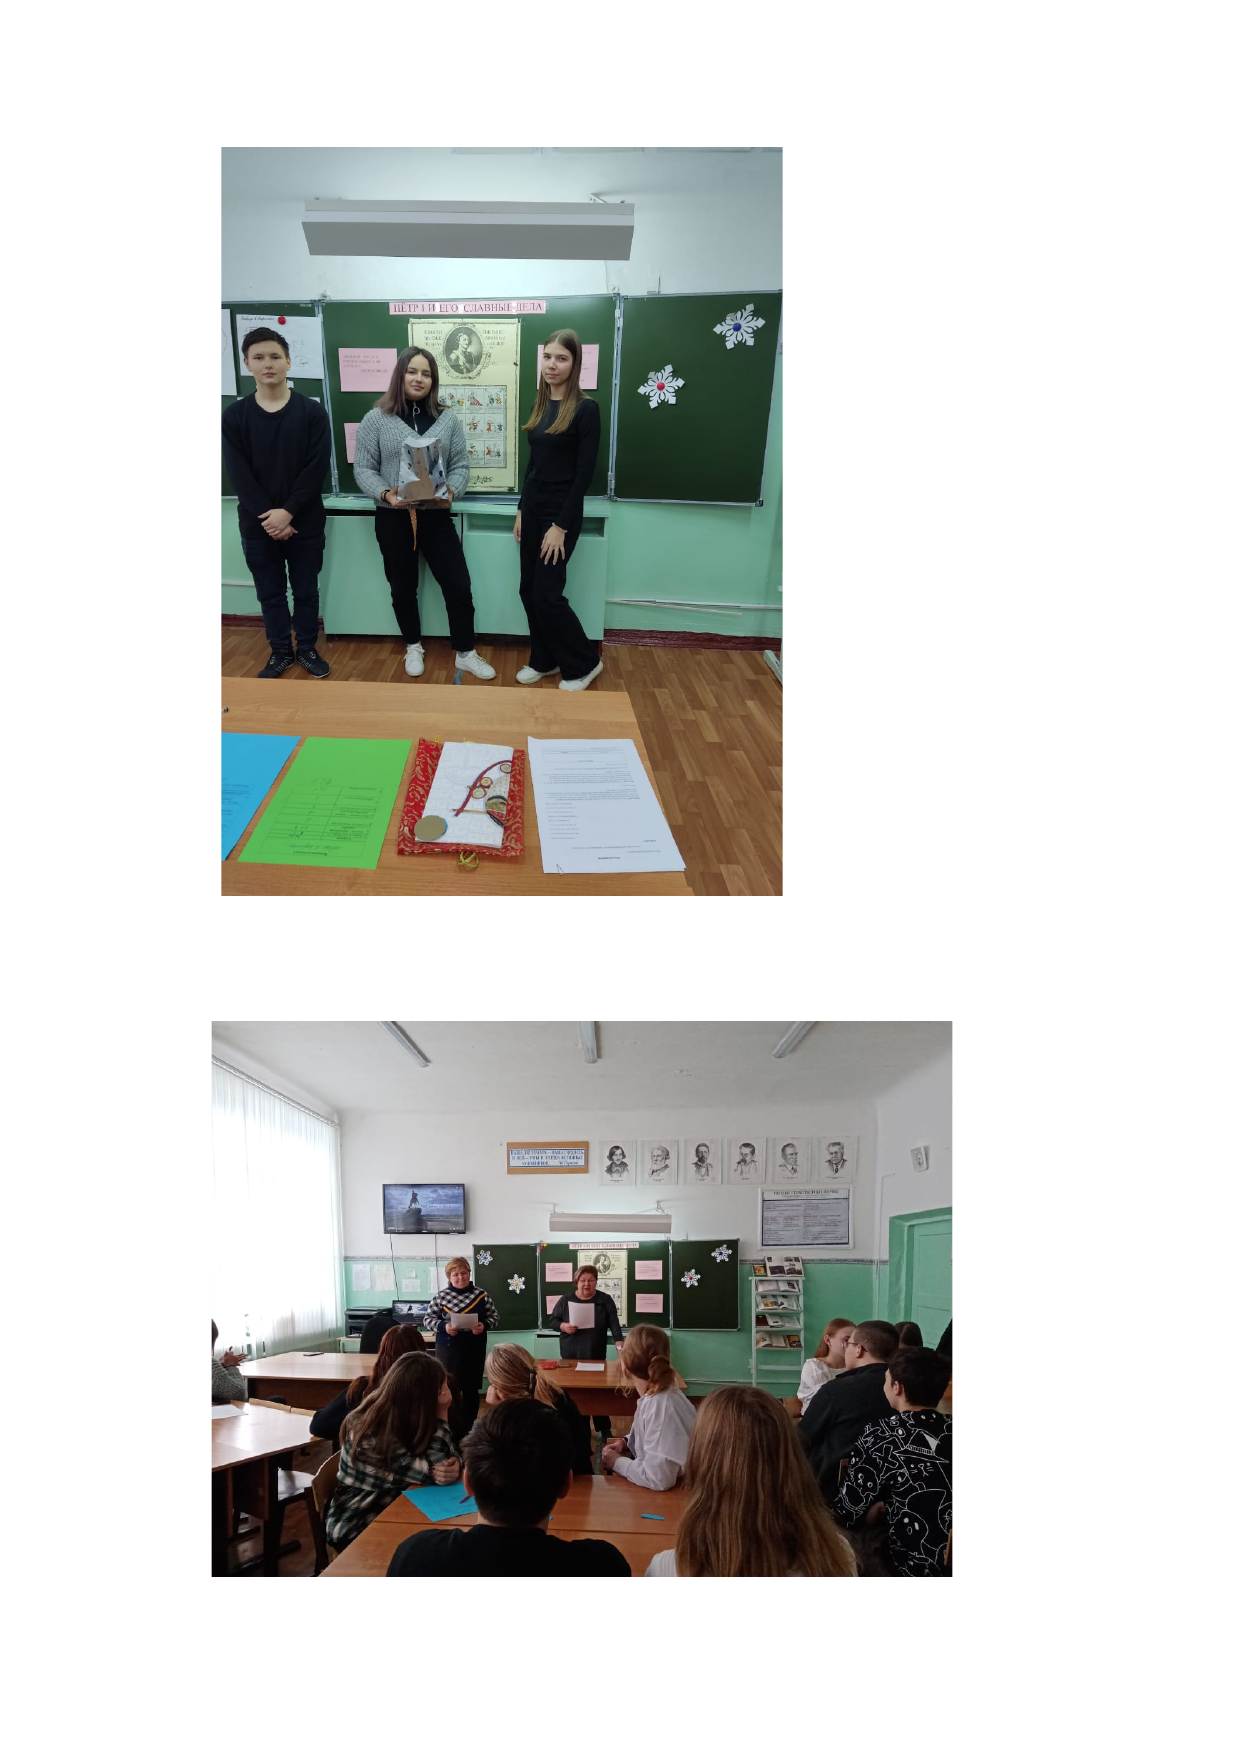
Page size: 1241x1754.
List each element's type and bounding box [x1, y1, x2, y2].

picture [211, 1021, 953, 1577]
picture [221, 147, 783, 896]
